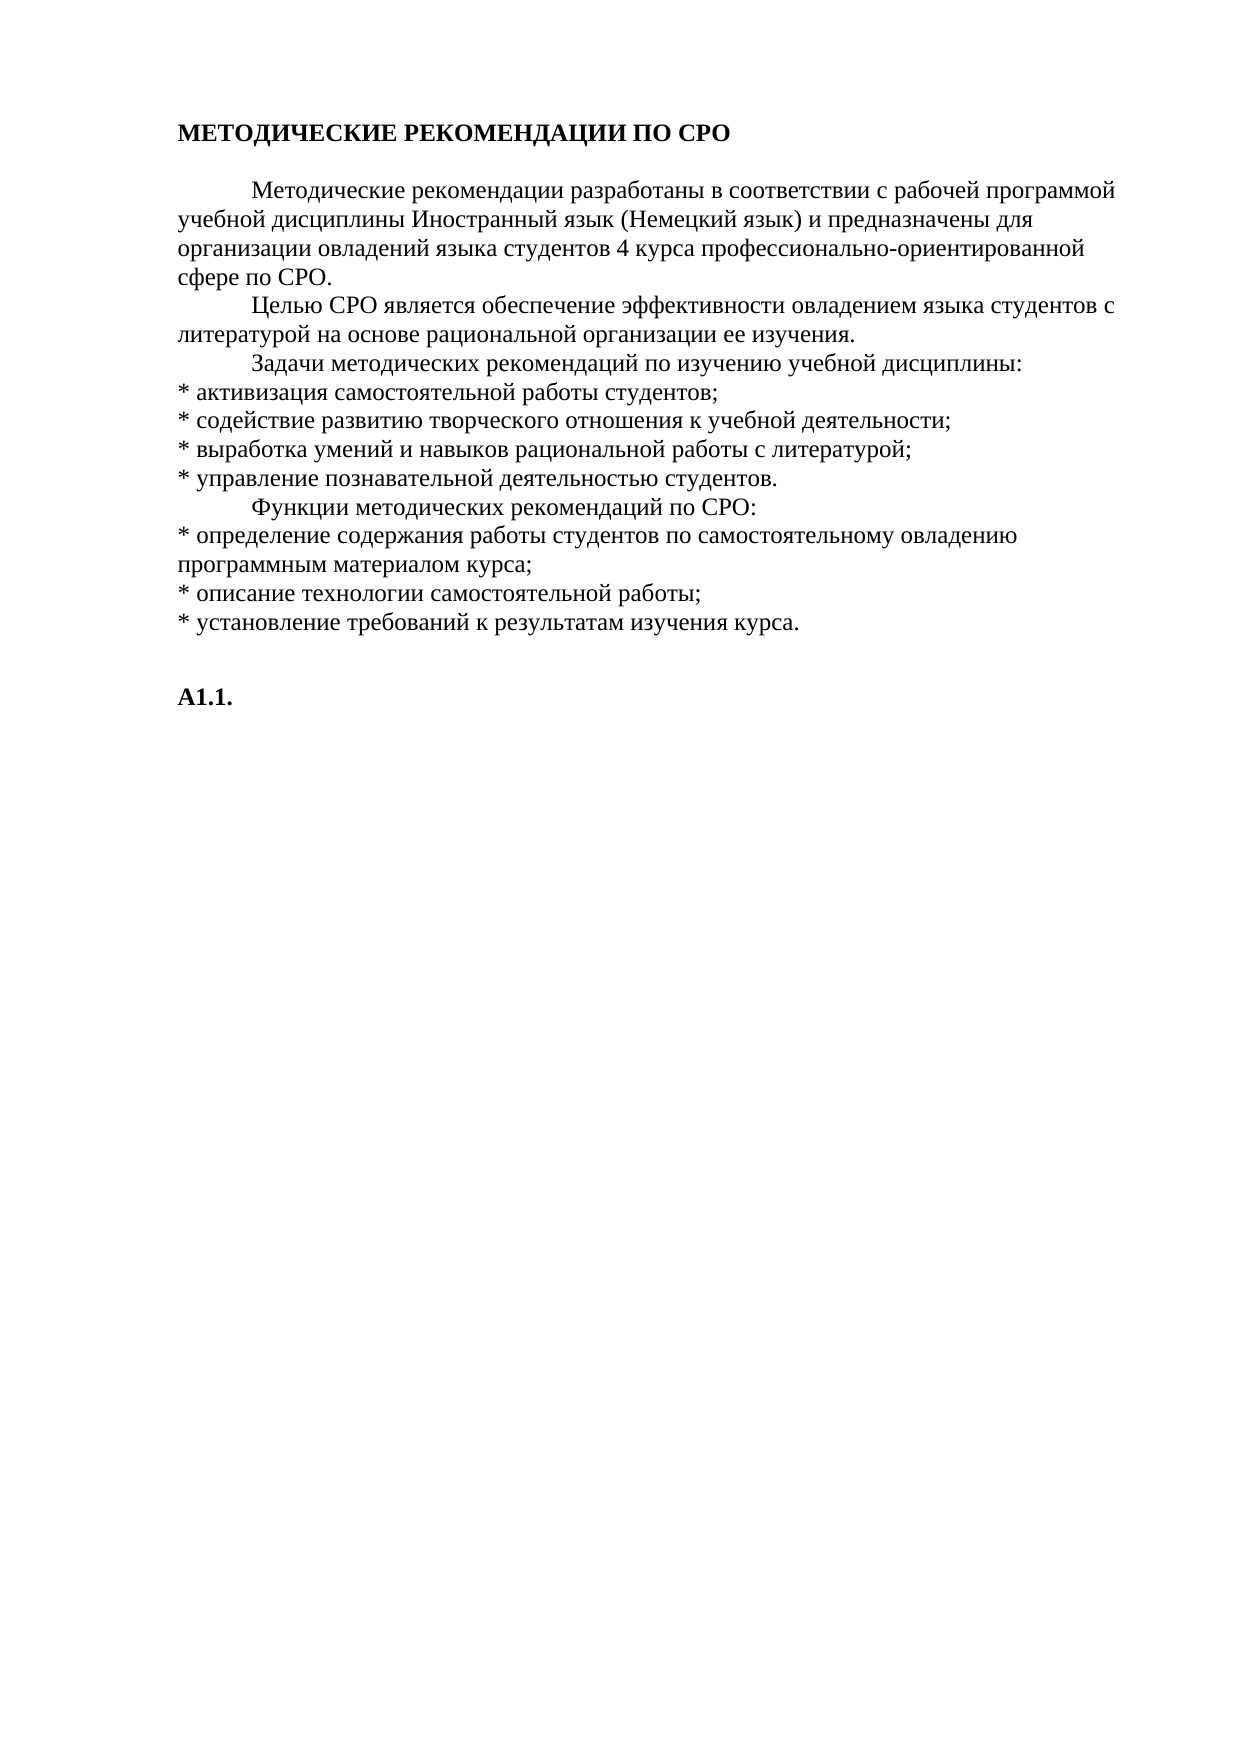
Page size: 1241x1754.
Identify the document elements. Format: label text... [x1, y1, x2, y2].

text * установление требований к результатам изучения курса. [177, 607, 1152, 636]
text * определение содержания работы студентов по самостоятельному овладению программным материалом курса; [177, 521, 1152, 578]
text МЕТОДИЧЕСКИЕ РЕКОМЕНДАЦИИ ПО СРО [177, 118, 1152, 147]
text * выработка умений и навыков рациональной работы с литературой; [177, 434, 1152, 463]
text Методические рекомендации разработаны в соответствии с рабочей программой учебной дисциплины Иностранный язык (Немецкий язык) и предназначены для организации овладений языка студентов 4 курса профессионально-ориентированной сфере по СРО. [177, 176, 1152, 291]
text * управление познавательной деятельностью студентов. [177, 463, 1152, 492]
text * активизация самостоятельной работы студентов; [177, 377, 1152, 406]
text Задачи методических рекомендаций по изучению учебной дисциплины: [177, 348, 1152, 377]
text Функции методических рекомендаций по СРО: [177, 492, 1152, 521]
text А1.1. [177, 682, 1152, 711]
text Целью СРО является обеспечение эффективности овладением языка студентов с литературой на основе рациональной организации ее изучения. [177, 291, 1152, 348]
text * содействие развитию творческого отношения к учебной деятельности; [177, 406, 1152, 434]
text * описание технологии самостоятельной работы; [177, 578, 1152, 607]
